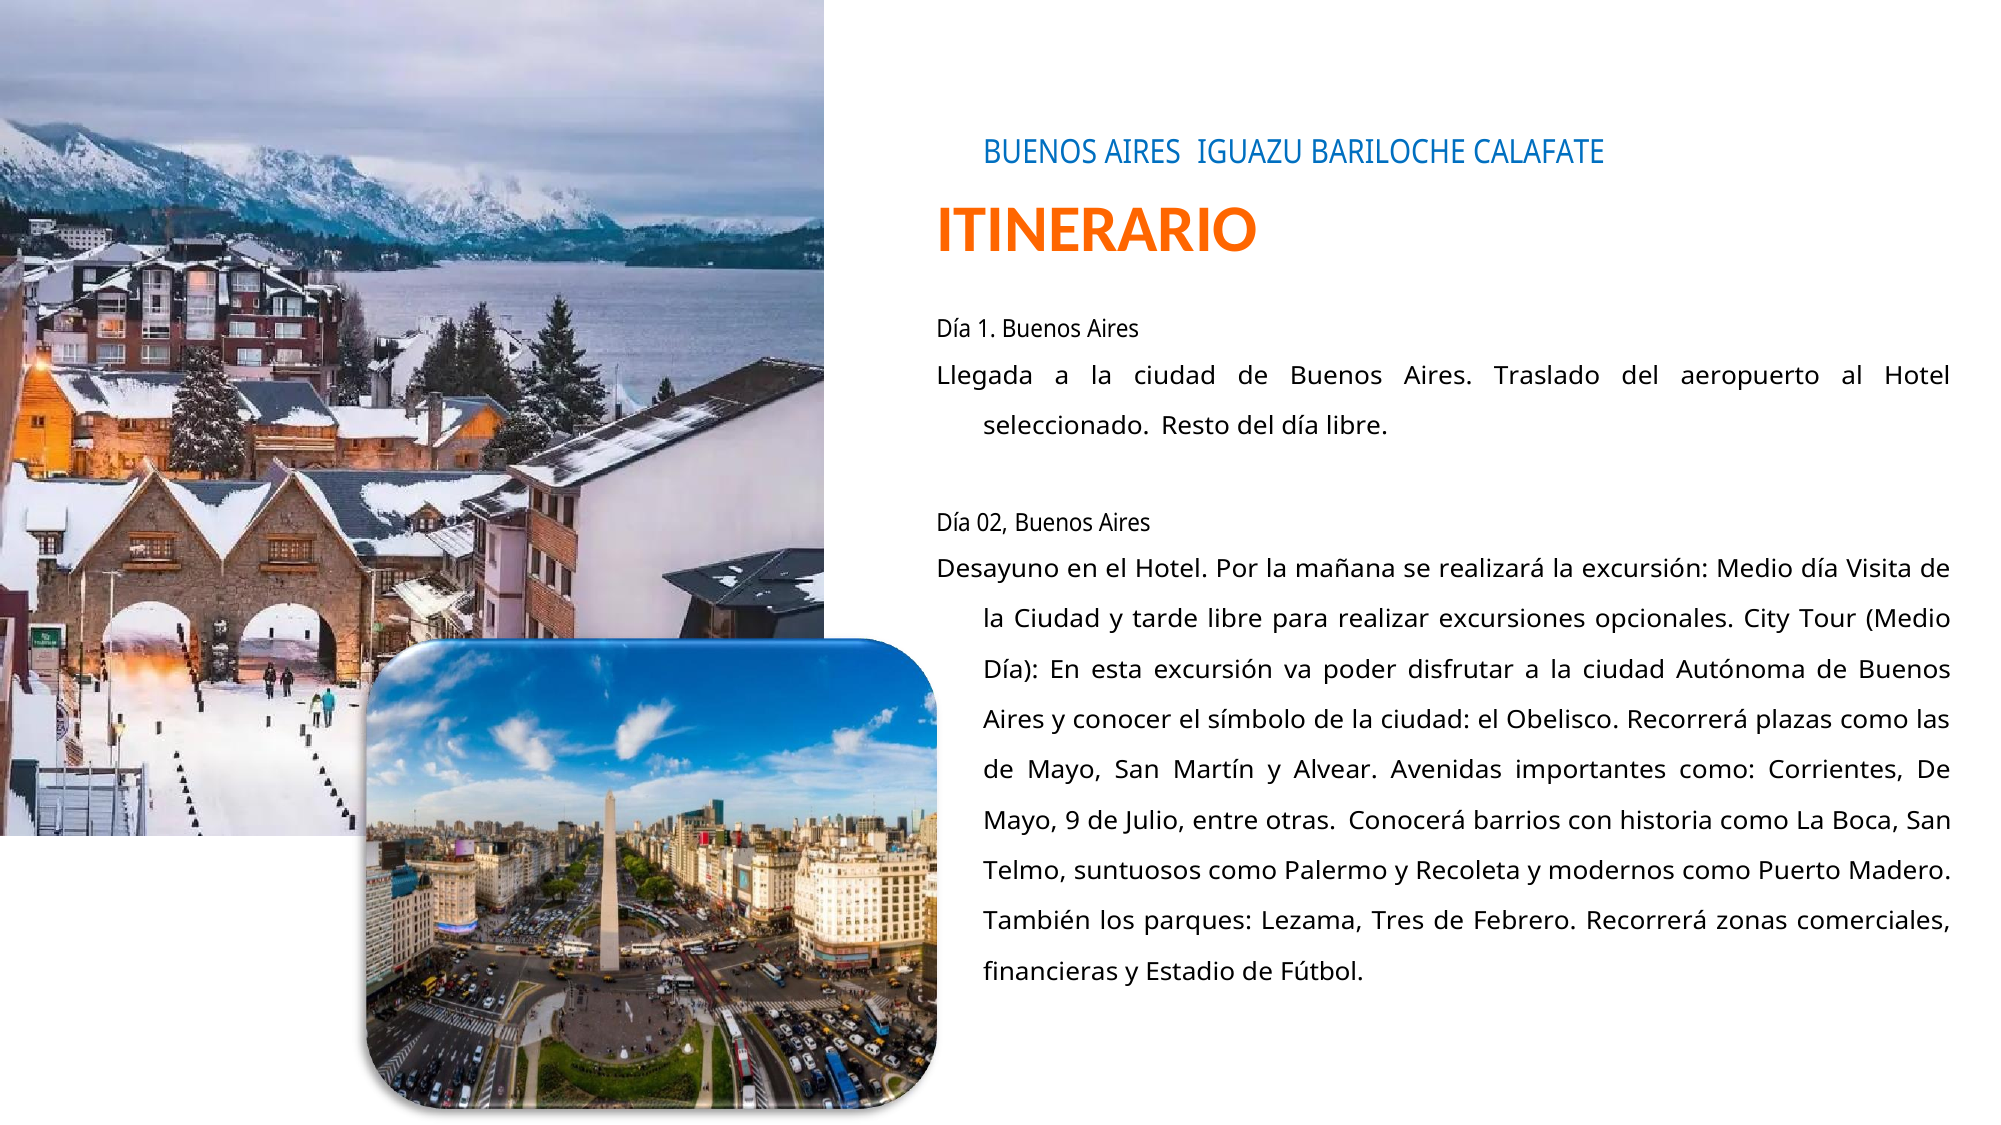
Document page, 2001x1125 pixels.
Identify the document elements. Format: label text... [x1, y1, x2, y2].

subtitle ITINERARIO [936, 187, 1971, 268]
picture [0, 0, 946, 1125]
text Llegada a la ciudad de Buenos Aires. Traslado del aeropuerto al Hotel seleccionado. Resto del día libre. [936, 357, 1952, 442]
text Día 1. Buenos Aires [936, 311, 1971, 345]
text Día 02, Buenos Aires [936, 504, 1971, 538]
text Desayuno en el Hotel. Por la mañana se realizará la excursión: Medio día Visita de la Ciudad y tarde libre para realizar excursiones opcionales. City Tour (Medio Día): En esta excursión va poder disfrutar a la ciudad Autónoma de Buenos Aires y conocer el símbolo de la ciudad: el Obelisco. Recorrerá plazas como las de Mayo, San Martín y Alvear. Avenidas importantes como: Corrientes, De Mayo, 9 de Julio, entre otras. Conocerá barrios con historia como La Boca, San Telmo, suntuosos como Palermo y Recoleta y modernos como Puerto Madero. También los parques: Lezama, Tres de Febrero. Recorrerá zonas comerciales, financieras y Estadio de Fútbol. [936, 551, 1952, 987]
text BUENOS AIRES IGUAZU BARILOCHE CALAFATE [983, 128, 1971, 174]
